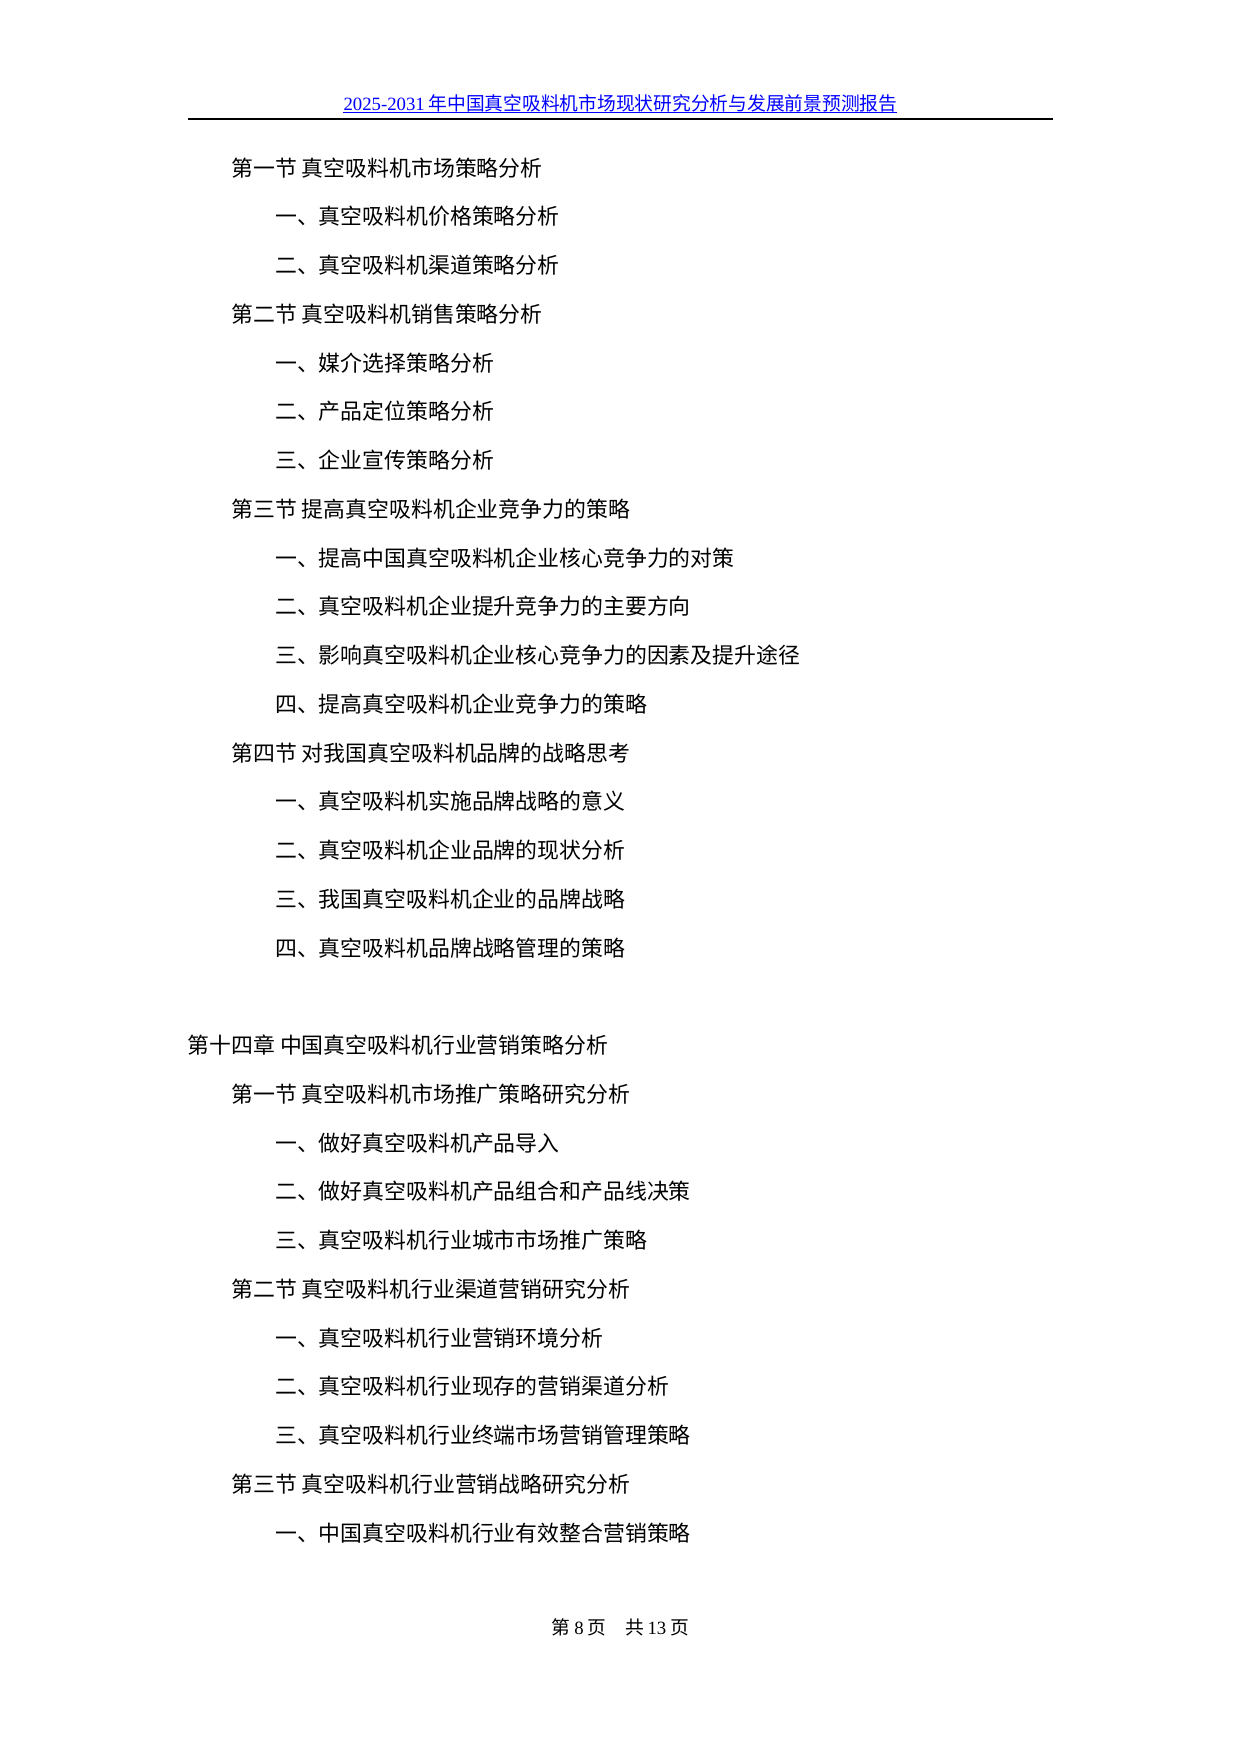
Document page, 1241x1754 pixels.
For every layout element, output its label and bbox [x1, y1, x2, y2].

text [187, 150, 1053, 1548]
